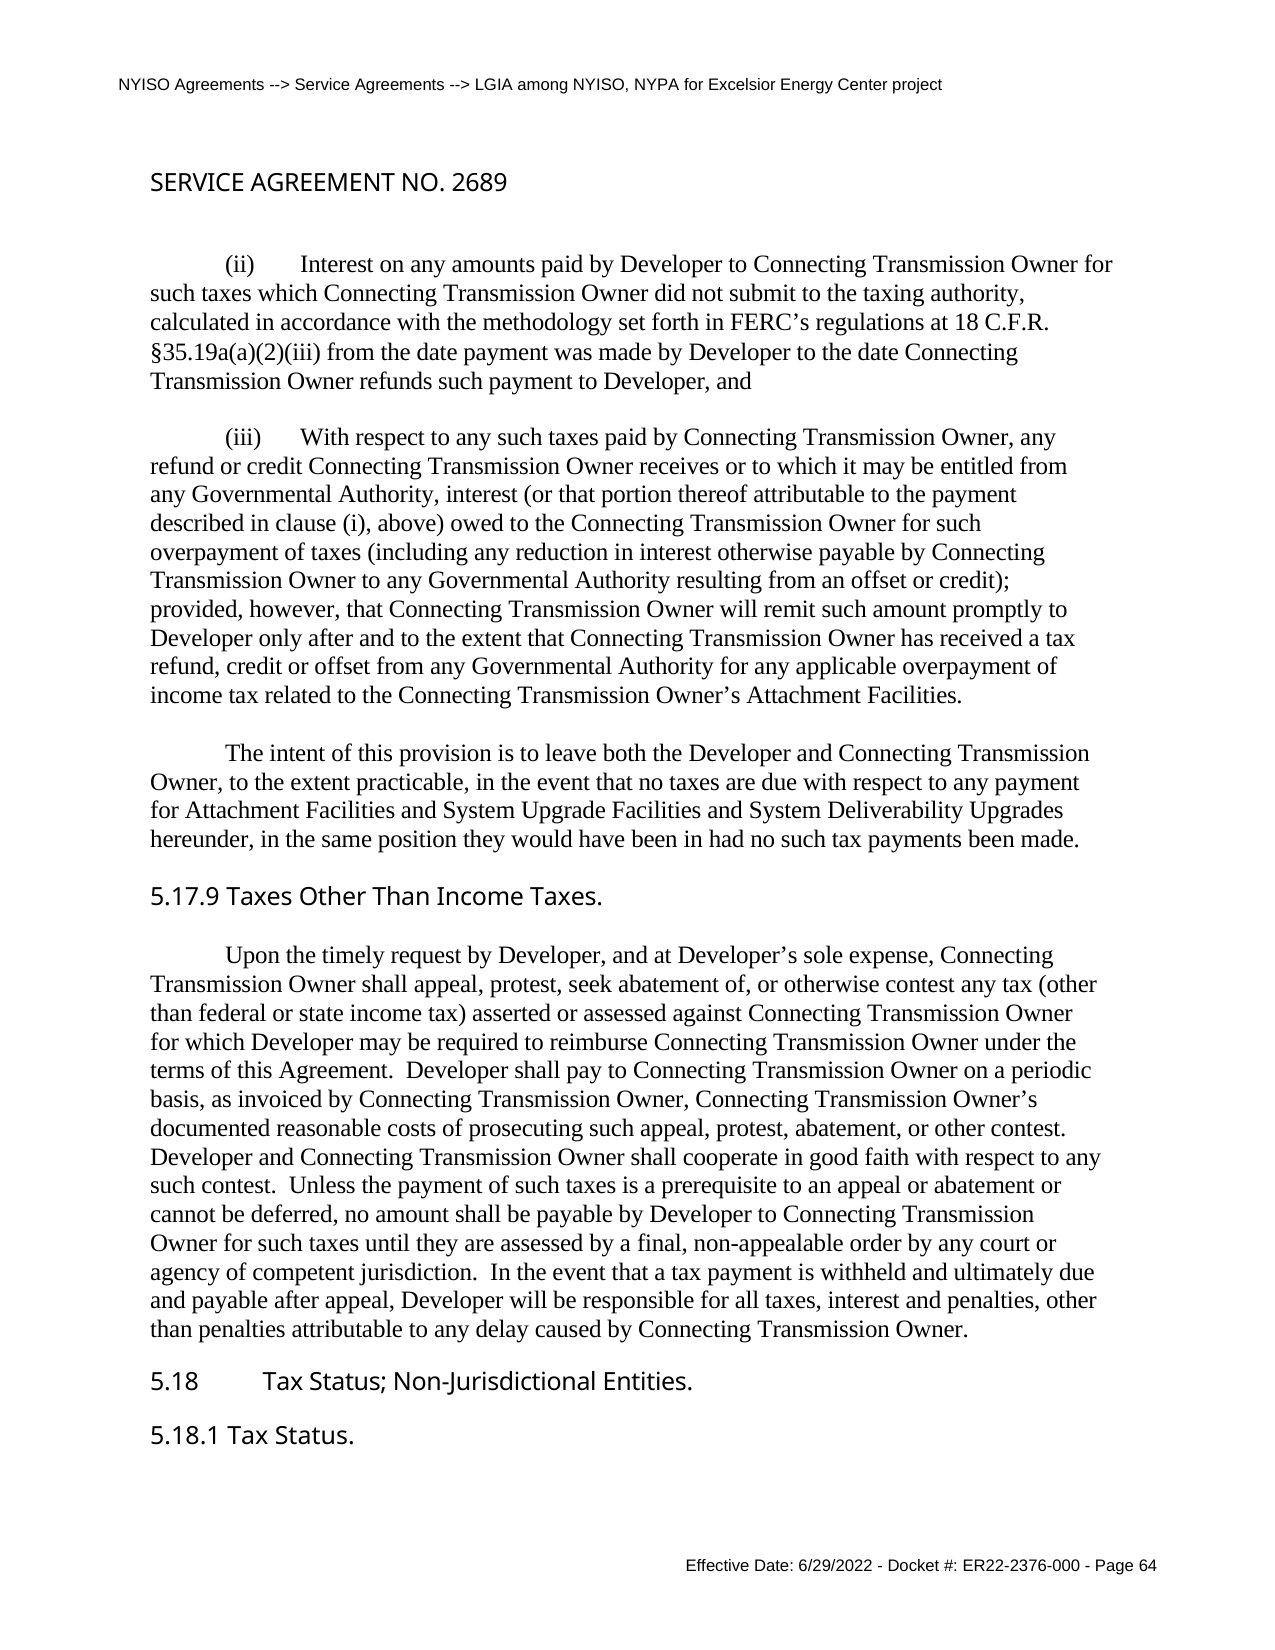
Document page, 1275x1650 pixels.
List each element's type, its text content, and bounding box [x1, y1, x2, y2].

text The intent of this provision is to leave both the Developer and Connecting Transmission Owner, to the extent practicable, in the event that no taxes are due with respect to any payment for Attachment Facilities and System Upgrade Facilities and System Deliverability Upgrades hereunder, in the same position they would have been in had no such tax payments been made. [150, 739, 1127, 853]
text Transmission Owner shall appeal, protest, seek abatement of, or otherwise contest any tax (other than federal or state income tax) asserted or assessed against Connecting Transmission Owner for which Developer may be required to reimburse Connecting Transmission Owner under the terms of this Agreement. Developer shall pay to Connecting Transmission Owner on a periodic basis, as invoiced by Connecting Transmission Owner, Connecting Transmission Owner’s documented reasonable costs of prosecuting such appeal, protest, abatement, or other contest. Developer and Connecting Transmission Owner shall cooperate in good faith with respect to any such contest. Unless the payment of such taxes is a prerequisite to an appeal or abatement or cannot be deferred, no amount shall be payable by Developer to Connecting Transmission Owner for such taxes until they are assessed by a final, non-appealable order by any court or agency of competent jurisdiction. In the event that a tax payment is withheld and ultimately due and payable after appeal, Developer will be responsible for all taxes, interest and penalties, other than penalties attributable to any delay caused by Connecting Transmission Owner. [150, 969, 1140, 1343]
text 5.18.1 Tax Status. [150, 1421, 1275, 1450]
text SERVICE AGREEMENT NO. 2689 [150, 168, 1275, 197]
text 5.18 Tax Status; Non-Jurisdictional Entities. [150, 1367, 1275, 1396]
text (iii) With respect to any such taxes paid by Connecting Transmission Owner, any refund or credit Connecting Transmission Owner receives or to which it may be entitled from any Governmental Authority, interest (or that portion thereof attributable to the payment described in clause (i), above) owed to the Connecting Transmission Owner for such overpayment of taxes (including any reduction in interest otherwise payable by Connecting Transmission Owner to any Governmental Authority resulting from an offset or credit); provided, however, that Connecting Transmission Owner will remit such amount promptly to Developer only after and to the extent that Connecting Transmission Owner has received a tax refund, credit or offset from any Governmental Authority for any applicable overpayment of income tax related to the Connecting Transmission Owner’s Attachment Facilities. [150, 423, 1114, 709]
text Upon the timely request by Developer, and at Developer’s sole expense, Connecting [225, 941, 1275, 969]
text (ii) Interest on any amounts paid by Developer to Connecting Transmission Owner for such taxes which Connecting Transmission Owner did not submit to the taxing authority, calculated in accordance with the methodology set forth in FERC’s regulations at 18 C.F.R. §35.19a(a)(2)(iii) from the date payment was made by Developer to the date Connecting Transmission Owner refunds such payment to Developer, and [150, 249, 1113, 395]
text 5.17.9 Taxes Other Than Income Taxes. [150, 882, 1275, 911]
